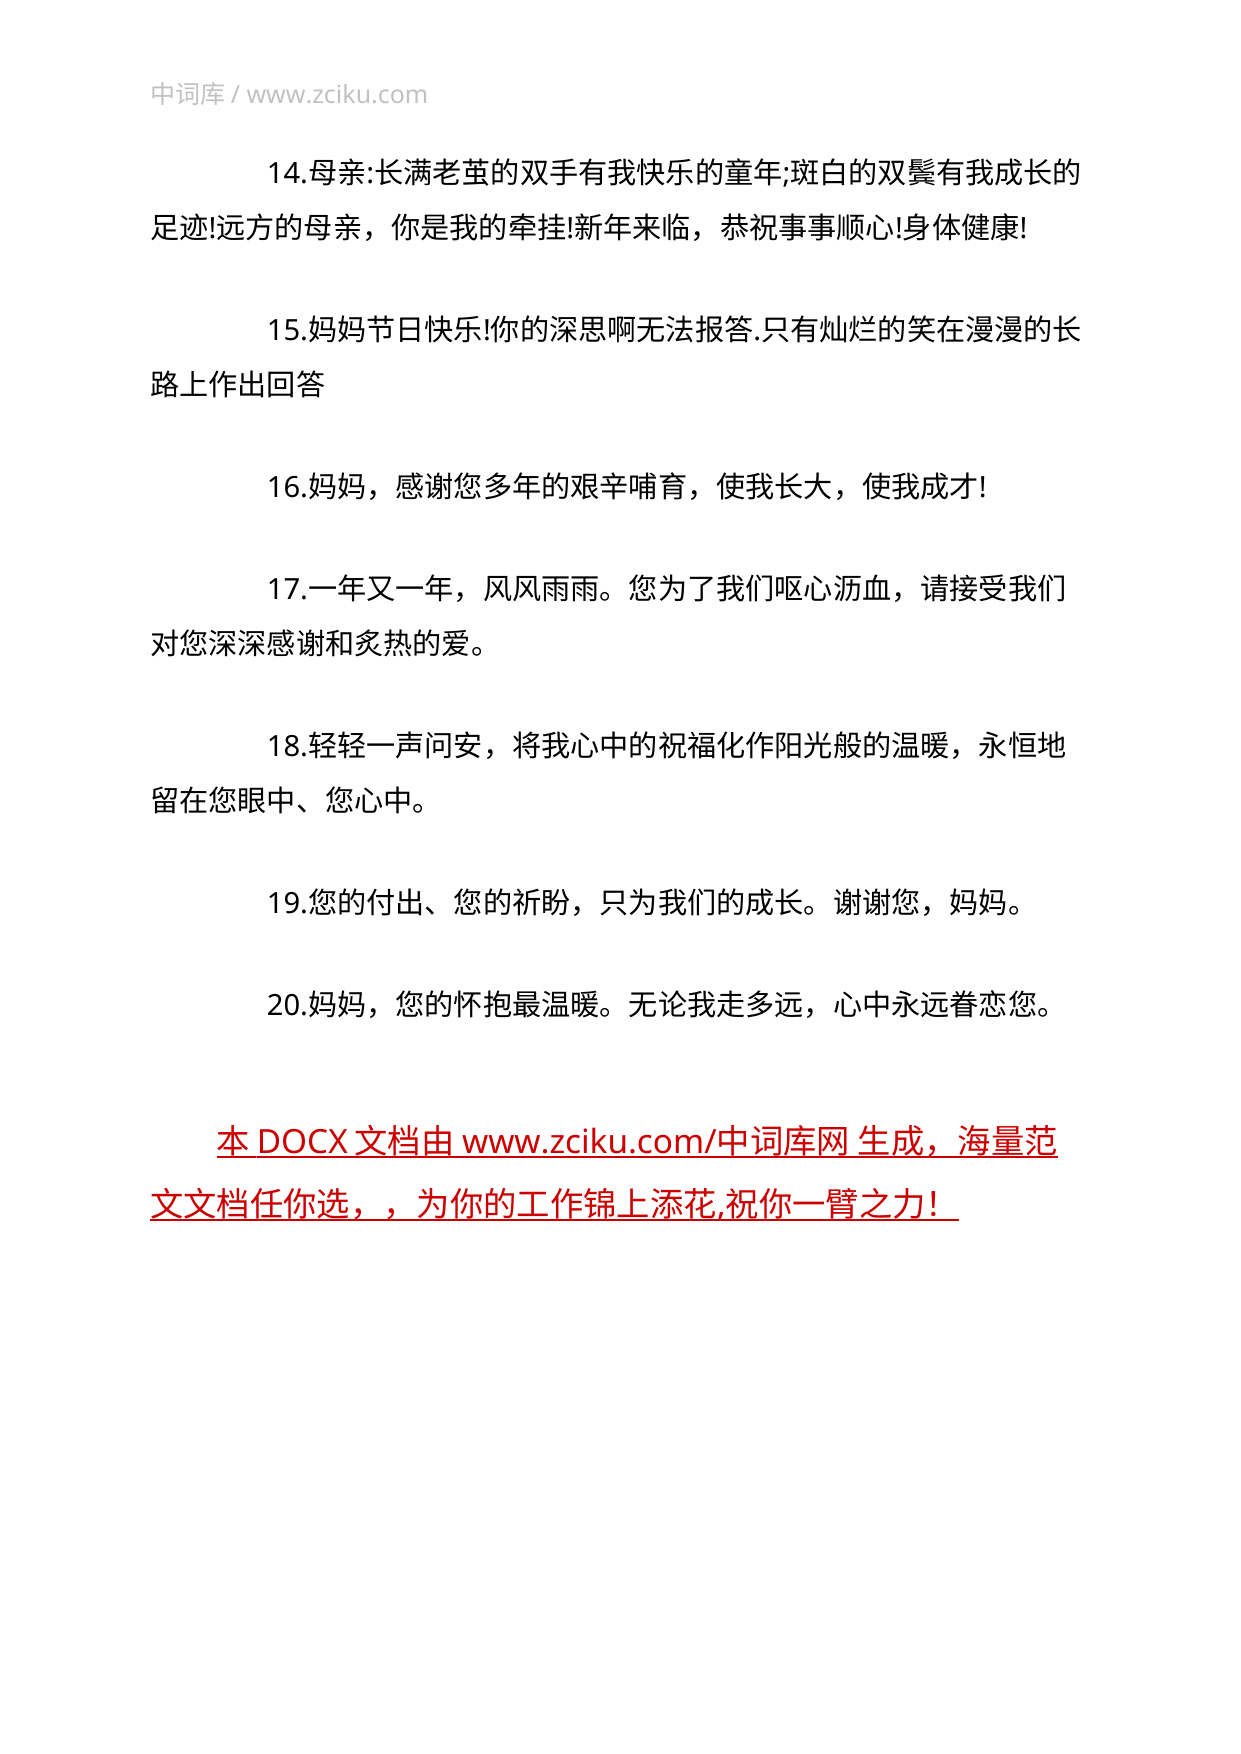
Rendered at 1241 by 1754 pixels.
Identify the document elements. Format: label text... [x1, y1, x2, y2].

text 20.妈妈，您的怀抱最温暖。无论我走多远，心中永远眷恋您。 [150, 981, 1090, 1024]
text 14.母亲:长满老茧的双手有我快乐的童年;斑白的双鬓有我成长的足迹!远方的母亲，你是我的牵挂!新年来临，恭祝事事顺心!身体健康! [150, 150, 1090, 247]
text 16.妈妈，感谢您多年的艰辛哺育，使我长大，使我成才! [150, 464, 1090, 506]
text 18.轻轻一声问安，将我心中的祝福化作阳光般的温暖，永恒地留在您眼中、您心中。 [150, 722, 1090, 820]
text 本DOCX文档由 www.zciku.com/中词库网 生成，海量范文文档任你选，，为你的工作锦上添花,祝你一臂之力！ [150, 1114, 1090, 1226]
text 15.妈妈节日快乐!你的深思啊无法报答.只有灿烂的笑在漫漫的长路上作出回答 [150, 307, 1090, 404]
text 17.一年又一年，风风雨雨。您为了我们呕心沥血，请接受我们对您深深感谢和炙热的爱。 [150, 566, 1090, 663]
text 19.您的付出、您的祈盼，只为我们的成长。谢谢您，妈妈。 [150, 879, 1090, 922]
